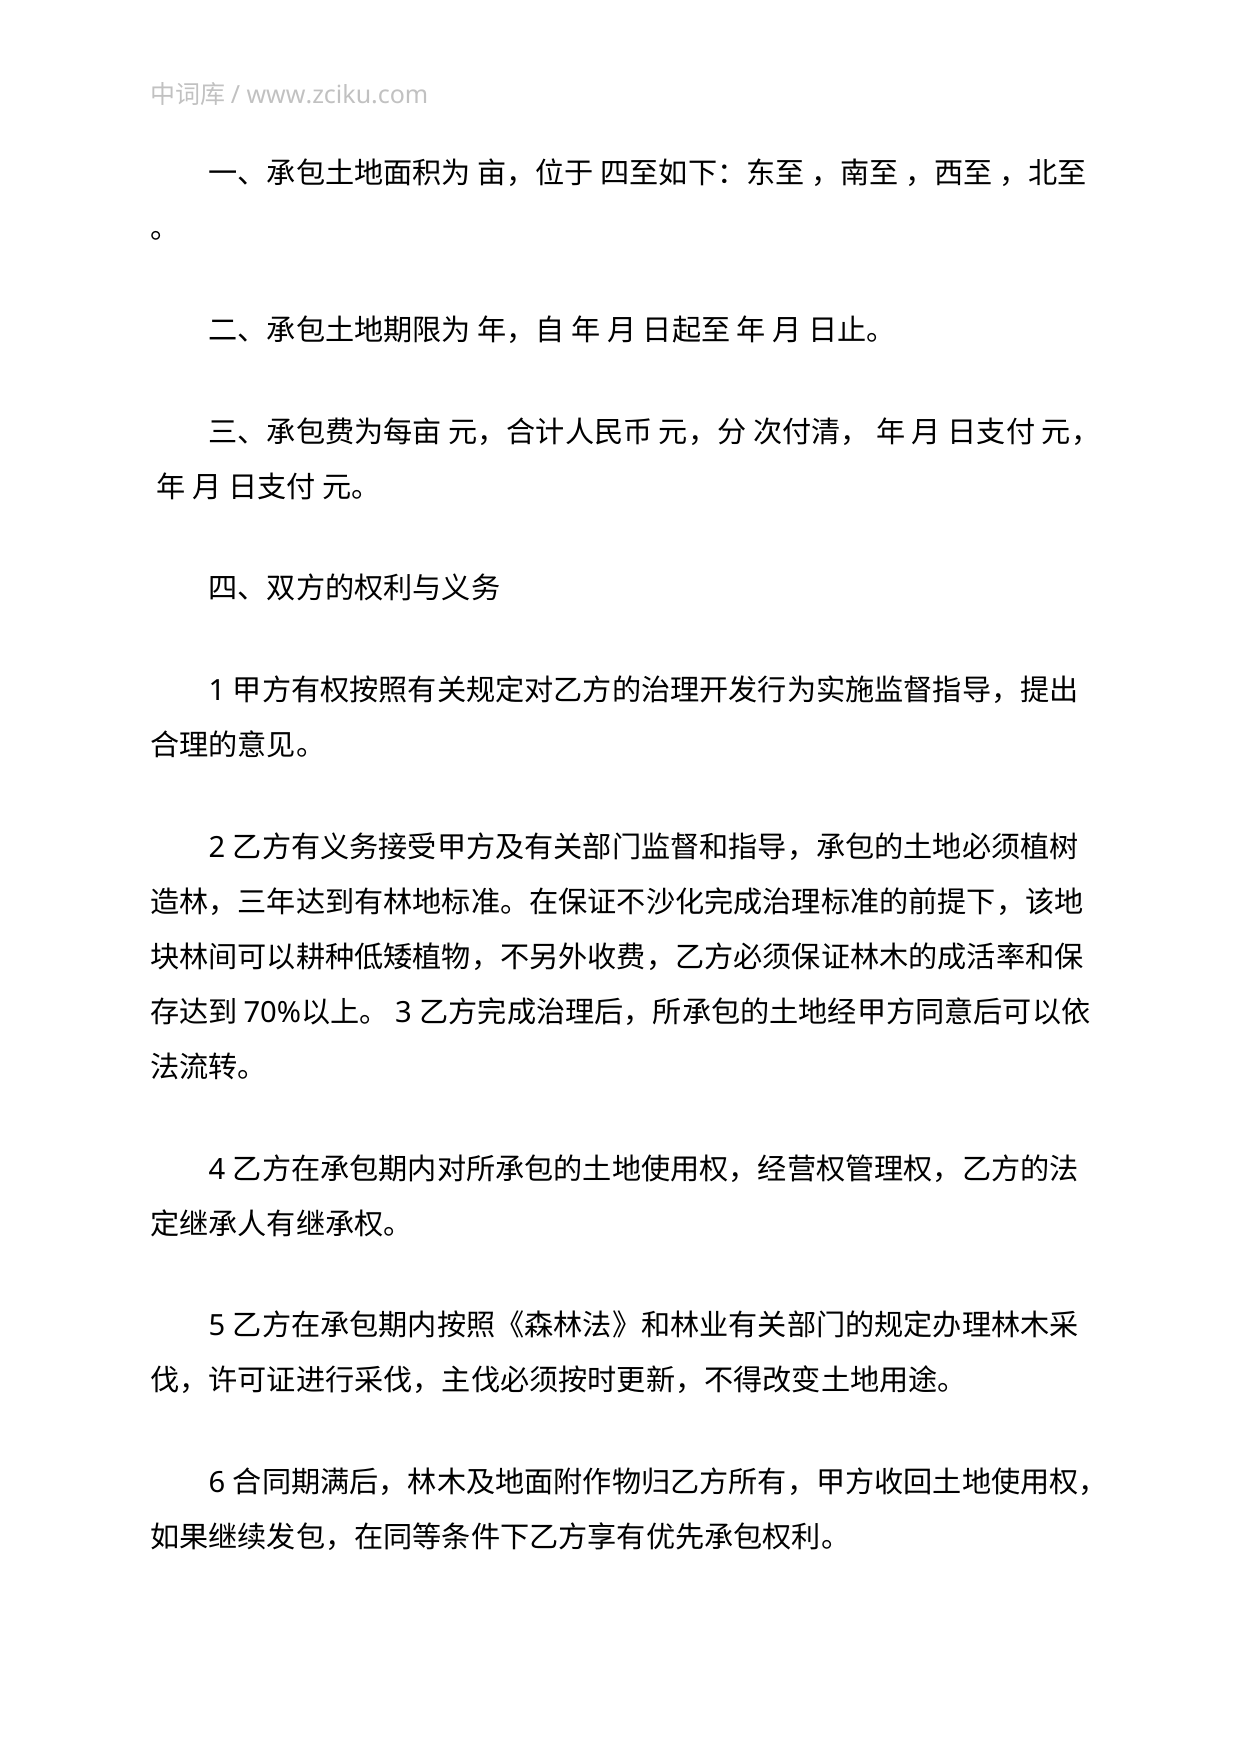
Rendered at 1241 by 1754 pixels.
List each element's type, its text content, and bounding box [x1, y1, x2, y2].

text 6 合同期满后，林木及地面附作物归乙方所有，甲方收回土地使用权，如果继续发包，在同等条件下乙方享有优先承包权利。 [150, 1459, 1090, 1556]
text 一、承包土地面积为 亩，位于 四至如下：东至 ，南至 ，西至 ，北至 。 [150, 150, 1090, 247]
text 三、承包费为每亩 元，合计人民币 元，分 次付清， 年 月 日支付 元， 年 月 日支付 元。 [150, 408, 1090, 506]
text 四、双方的权利与义务 [150, 565, 1090, 607]
text 1 甲方有权按照有关规定对乙方的治理开发行为实施监督指导，提出合理的意见。 [150, 667, 1090, 764]
text 2 乙方有义务接受甲方及有关部门监督和指导，承包的土地必须植树造林，三年达到有林地标准。在保证不沙化完成治理标准的前提下，该地块林间可以耕种低矮植物，不另外收费，乙方必须保证林木的成活率和保存达到70%以上。 3 乙方完成治理后，所承包的土地经甲方同意后可以依法流转。 [150, 824, 1090, 1086]
text 二、承包土地期限为 年，自 年 月 日起至 年 月 日止。 [150, 307, 1090, 349]
text 5 乙方在承包期内按照《森林法》和林业有关部门的规定办理林木采伐，许可证进行采伐，主伐必须按时更新，不得改变土地用途。 [150, 1302, 1090, 1399]
text 4 乙方在承包期内对所承包的土地使用权，经营权管理权，乙方的法定继承人有继承权。 [150, 1145, 1090, 1242]
